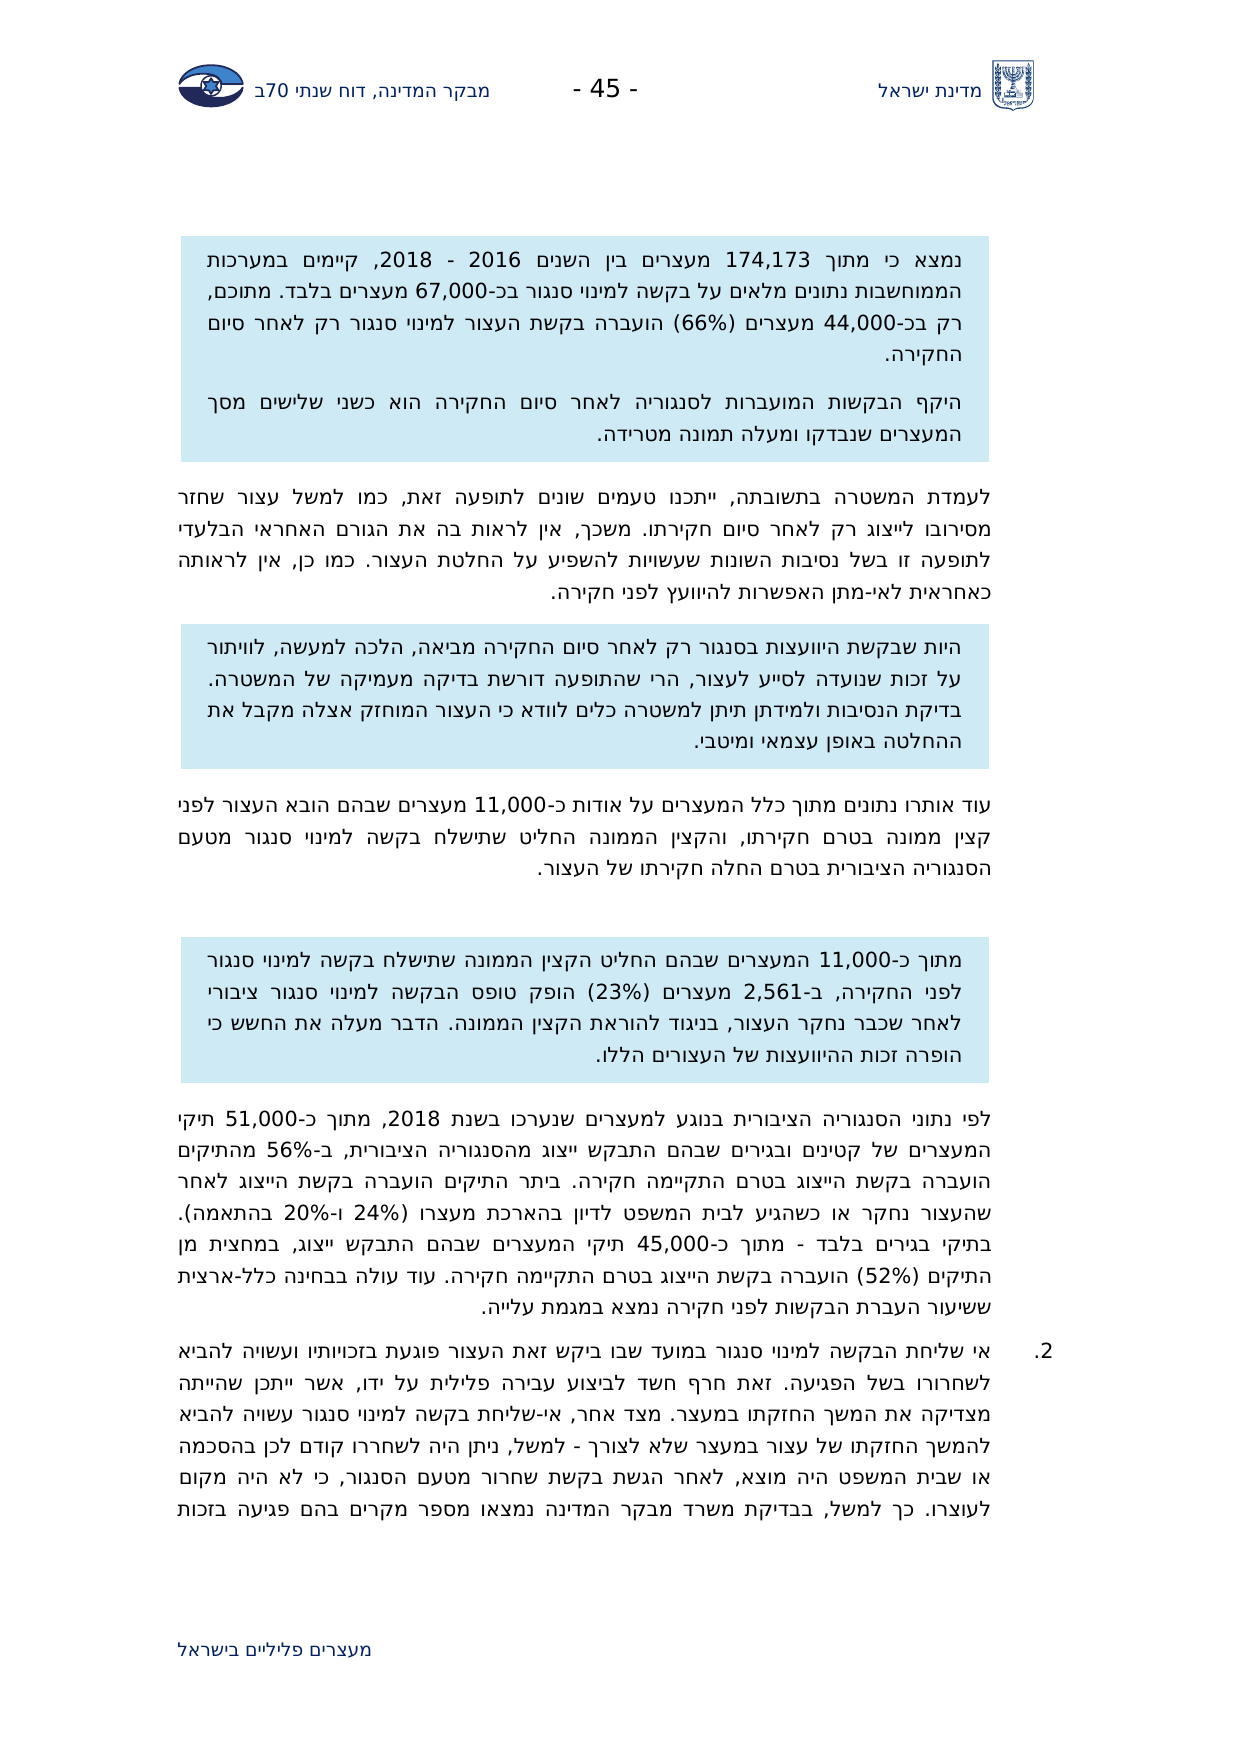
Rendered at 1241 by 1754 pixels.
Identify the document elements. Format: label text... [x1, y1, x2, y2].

text מתוך כ-11,000 המעצרים שבהם החליט הקצין הממונה שתישלח בקשה למינוי סנגור לפני החקירה, ב-2,561 מעצרים (23%) הופק טופס הבקשה למינוי סנגור ציבורי לאחר שכבר נחקר העצור, בניגוד להוראת הקצין הממונה. הדבר מעלה את החשש כי הופרה זכות ההיוועצות של העצורים הללו. [184, 940, 986, 1080]
text לעמדת המשטרה בתשובתה, ייתכנו טעמים שונים לתופעה זאת, כמו למשל עצור שחזר מסירובו לייצוג רק לאחר סיום חקירתו. משכך, אין לראות בה את הגורם האחראי הבלעדי לתופעה זו בשל נסיבות השונות שעשויות להשפיע על החלטת העצור. כמו כן, אין לראותה כאחראית לאי-מתן האפשרות להיוועץ לפני חקירה. [177, 485, 992, 604]
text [177, 1339, 1033, 1521]
text לפי נתוני הסנגוריה הציבורית בנוגע למעצרים שנערכו בשנת 2018, מתוך כ-51,000 תיקי המעצרים של קטינים ובגירים שבהם התבקש ייצוג מהסנגוריה הציבורית, ב-56% מהתיקים הועברה בקשת הייצוג בטרם התקיימה חקירה. ביתר התיקים הועברה בקשת הייצוג לאחר שהעצור נחקר או כשהגיע לבית המשפט לדיון בהארכת מעצרו (24% ו-20% בהתאמה). בתיקי בגירים בלבד - מתוך כ-45,000 תיקי המעצרים שבהם התבקש ייצוג, במחצית מן התיקים (52%) הועברה בקשת הייצוג בטרם התקיימה חקירה. עוד עולה בבחינה כלל-ארצית ששיעור העברת הבקשות לפני חקירה נמצא במגמת עלייה. [177, 1107, 992, 1320]
text היות שבקשת היוועצות בסנגור רק לאחר סיום החקירה מביאה, הלכה למעשה, לוויתור על זכות שנועדה לסייע לעצור, הרי שהתופעה דורשת בדיקה מעמיקה של המשטרה. בדיקת הנסיבות ולמידתן תיתן למשטרה כלים לוודא כי העצור המוחזק אצלה מקבל את ההחלטה באופן עצמאי ומיטבי. [184, 627, 986, 766]
text עוד אותרו נתונים מתוך כלל המעצרים על אודות כ-11,000 מעצרים שבהם הובא העצור לפני קצין ממונה בטרם חקירתו, והקצין הממונה החליט שתישלח בקשה למינוי סנגור מטעם הסנגוריה הציבורית בטרם החלה חקירתו של העצור. [177, 793, 992, 881]
text נמצא כי מתוך 174,173 מעצרים בין השנים 2016 - 2018, קיימים במערכות הממוחשבות נתונים מלאים על בקשה למינוי סנגור בכ-67,000 מעצרים בלבד. מתוכם, רק בכ-44,000 מעצרים (66%) הועברה בקשת העצור למינוי סנגור רק לאחר סיום החקירה. [184, 239, 986, 366]
text היקף הבקשות המועברות לסנגוריה לאחר סיום החקירה הוא כשני שלישים מסך המעצרים שנבדקו ומעלה תמונה מטרידה. [184, 379, 986, 458]
